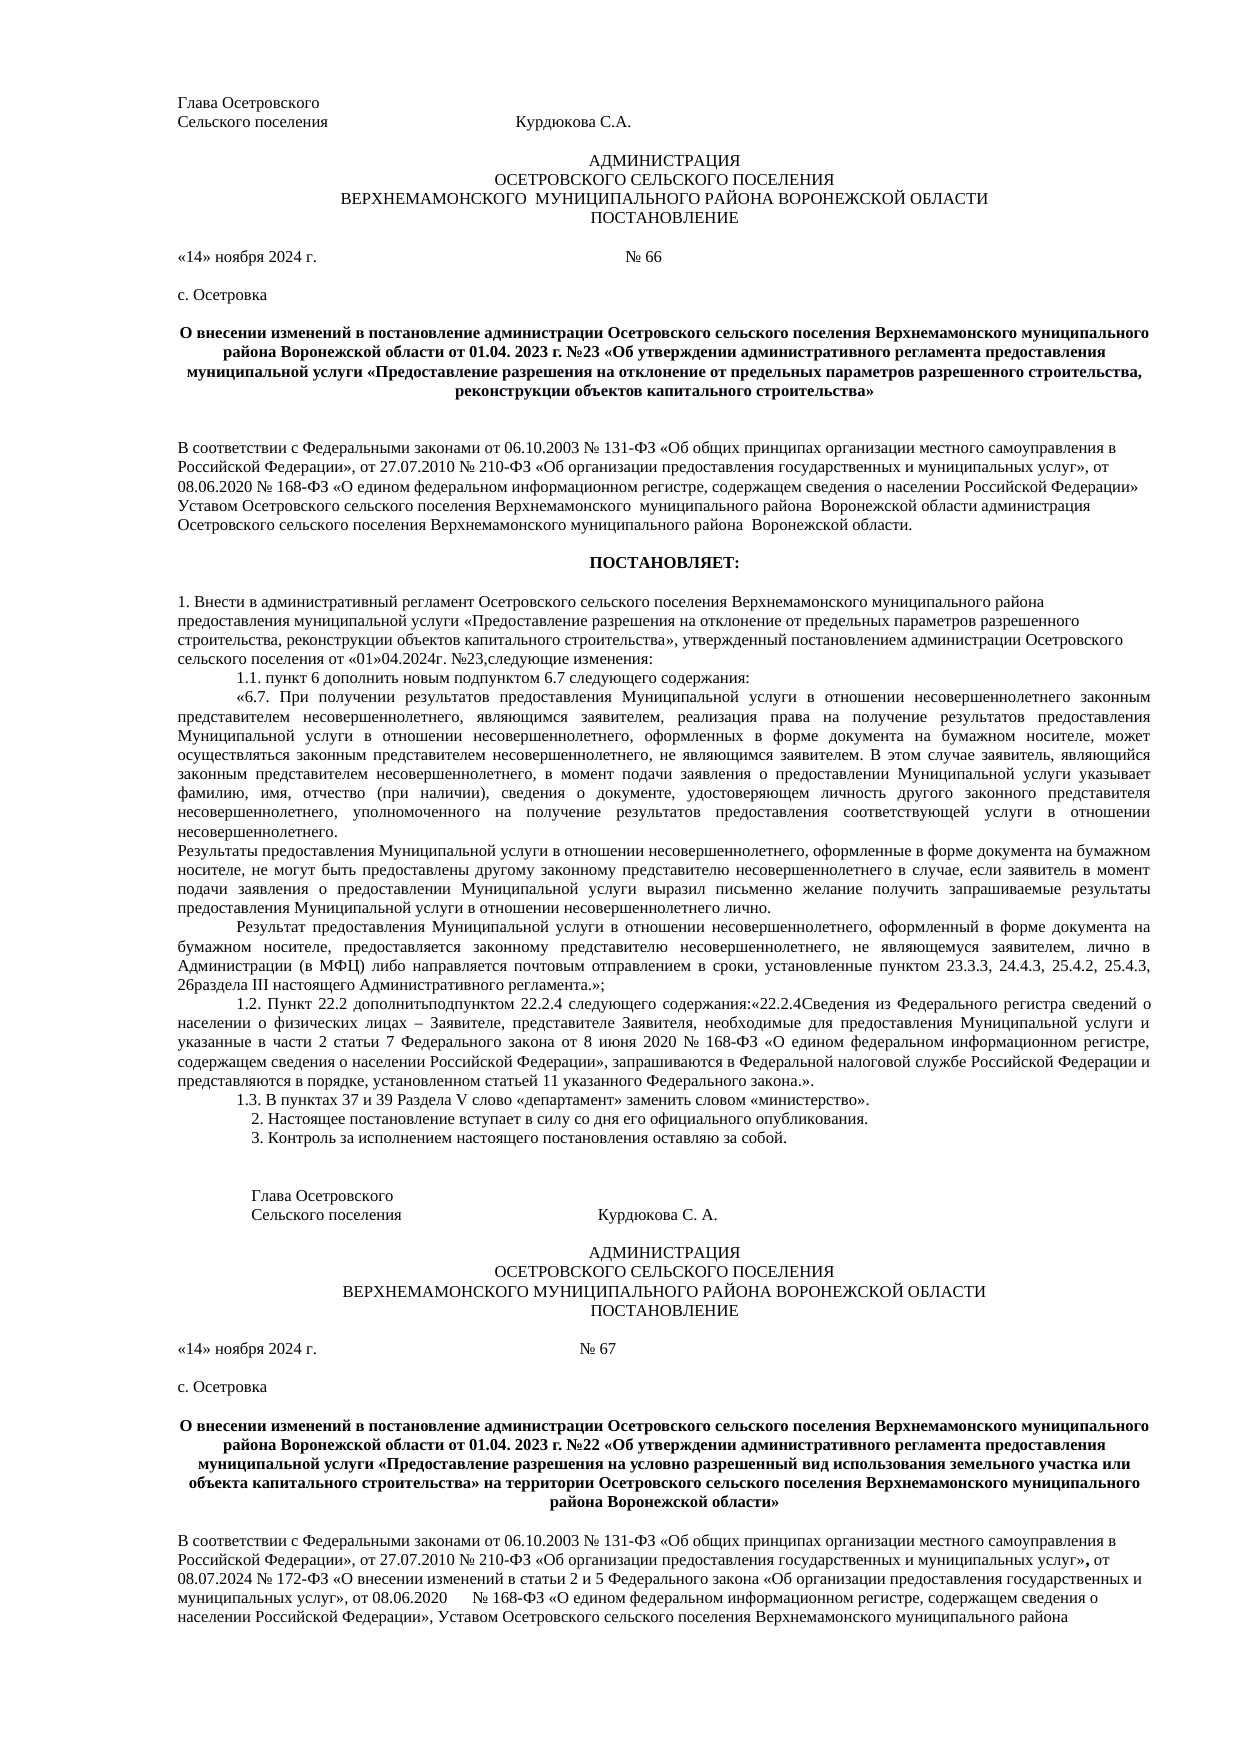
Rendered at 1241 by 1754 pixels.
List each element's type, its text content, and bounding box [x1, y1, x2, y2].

text ПОСТАНОВЛЯЕТ: [177, 553, 1152, 572]
title О внесении изменений в постановление администрации Осетровского сельского поселения Верхнемамонского муниципального района Воронежской области от 01.04. 2023 г. №23 «Об утверждении административного регламента предоставления муниципальной услуги «Предоставление разрешения на отклонение от предельных параметров разрешенного строительства, реконструкции объектов капитального строительства» [177, 323, 1152, 400]
title О внесении изменений в постановление администрации Осетровского сельского поселения Верхнемамонского муниципального района Воронежской области от 01.04. 2023 г. №22 «Об утверждении административного регламента предоставления муниципальной услуги «Предоставление разрешения на условно разрешенный вид использования земельного участка или объекта капитального строительства» на территории Осетровского сельского поселения Верхнемамонского муниципального района Воронежской области» [177, 1416, 1152, 1511]
text 2. Настоящее постановление вступает в силу со дня его официального опубликования. [177, 1109, 1152, 1128]
text Глава Осетровского [177, 93, 1152, 112]
text 3. Контроль за исполнением настоящего постановления оставляю за собой. [177, 1128, 1152, 1147]
text В соответствии с Федеральными законами от 06.10.2003 № 131-ФЗ «Об общих принципах организации местного самоуправления в Российской Федерации», от 27.07.2010 № 210-ФЗ «Об организации предоставления государственных и муниципальных услуг», от 08.06.2020 № 168-ФЗ «О едином федеральном информационном регистре, содержащем сведения о населении Российской Федерации» Уставом Осетровского сельского поселения Верхнемамонского муниципального района Воронежской области администрация Осетровского сельского поселения Верхнемамонского муниципального района Воронежской области. [177, 438, 1152, 534]
text АДМИНИСТРАЦИЯ [177, 1243, 1152, 1262]
text Глава Осетровского [177, 1186, 1152, 1205]
text Результат предоставления Муниципальной услуги в отношении несовершеннолетнего, оформленный в форме документа на бумажном носителе, предоставляется законному представителю несовершеннолетнего, не являющемуся заявителем, лично в Администрации (в МФЦ) либо направляется почтовым отправлением в сроки, установленные пунктом 23.3.3, 24.4.3, 25.4.2, 25.4.3, 26раздела III настоящего Административного регламента.»; [177, 917, 1152, 994]
text с. Осетровка [177, 1377, 1152, 1396]
text ОСЕТРОВСКОГО СЕЛЬСКОГО ПОСЕЛЕНИЯ [177, 170, 1152, 189]
text 1. Внести в административный регламент Осетровского сельского поселения Верхнемамонского муниципального района предоставления муниципальной услуги «Предоставление разрешения на отклонение от предельных параметров разрешенного строительства, реконструкции объектов капитального строительства», утвержденный постановлением администрации Осетровского сельского поселения от «01»04.2024г. №23,следующие изменения: [177, 591, 1152, 668]
text 1.1. пункт 6 дополнить новым подпунктом 6.7 следующего содержания: [177, 668, 1152, 687]
text ПОСТАНОВЛЕНИЕ [177, 1301, 1152, 1320]
text ПОСТАНОВЛЕНИЕ [177, 208, 1152, 227]
text ВЕРХНЕМАМОНСКОГО МУНИЦИПАЛЬНОГО РАЙОНА ВОРОНЕЖСКОЙ ОБЛАСТИ [177, 189, 1152, 208]
text Сельского поселения Курдюкова С. А. [177, 1205, 1152, 1224]
text «14» ноября 2024 г. № 67 [177, 1339, 1152, 1358]
text ВЕРХНЕМАМОНСКОГО МУНИЦИПАЛЬНОГО РАЙОНА ВОРОНЕЖСКОЙ ОБЛАСТИ [177, 1281, 1152, 1301]
text АДМИНИСТРАЦИЯ [177, 151, 1152, 170]
text 1.3. В пунктах 37 и 39 Раздела V слово «департамент» заменить словом «министерство». [177, 1090, 1152, 1109]
text с. Осетровка [177, 285, 1152, 304]
text 1.2. Пункт 22.2 дополнитьподпунктом 22.2.4 следующего содержания:«22.2.4Сведения из Федерального регистра сведений о населении о физических лицах – Заявителе, представителе Заявителя, необходимые для предоставления Муниципальной услуги и указанные в части 2 статьи 7 Федерального закона от 8 июня 2020 № 168-ФЗ «О едином федеральном информационном регистре, содержащем сведения о населении Российской Федерации», запрашиваются в Федеральной налоговой службе Российской Федерации и представляются в порядке, установленном статьей 11 указанного Федерального закона.». [177, 994, 1152, 1090]
text Результаты предоставления Муниципальной услуги в отношении несовершеннолетнего, оформленные в форме документа на бумажном носителе, не могут быть предоставлены другому законному представителю несовершеннолетнего в случае, если заявитель в момент подачи заявления о предоставлении Муниципальной услуги выразил письменно желание получить запрашиваемые результаты предоставления Муниципальной услуги в отношении несовершеннолетнего лично. [177, 841, 1152, 917]
text ОСЕТРОВСКОГО СЕЛЬСКОГО ПОСЕЛЕНИЯ [177, 1262, 1152, 1281]
text Сельского поселения Курдюкова С.А. [177, 112, 1152, 131]
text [177, 1531, 1152, 1626]
text «14» ноября 2024 г. № 66 [177, 246, 1152, 266]
text «6.7. При получении результатов предоставления Муниципальной услуги в отношении несовершеннолетнего законным представителем несовершеннолетнего, являющимся заявителем, реализация права на получение результатов предоставления Муниципальной услуги в отношении несовершеннолетнего, оформленных в форме документа на бумажном носителе, может осуществляться законным представителем несовершеннолетнего, не являющимся заявителем. В этом случае заявитель, являющийся законным представителем несовершеннолетнего, в момент подачи заявления о предоставлении Муниципальной услуги указывает фамилию, имя, отчество (при наличии), сведения о документе, удостоверяющем личность другого законного представителя несовершеннолетнего, уполномоченного на получение результатов предоставления соответствующей услуги в отношении несовершеннолетнего. [177, 687, 1152, 841]
